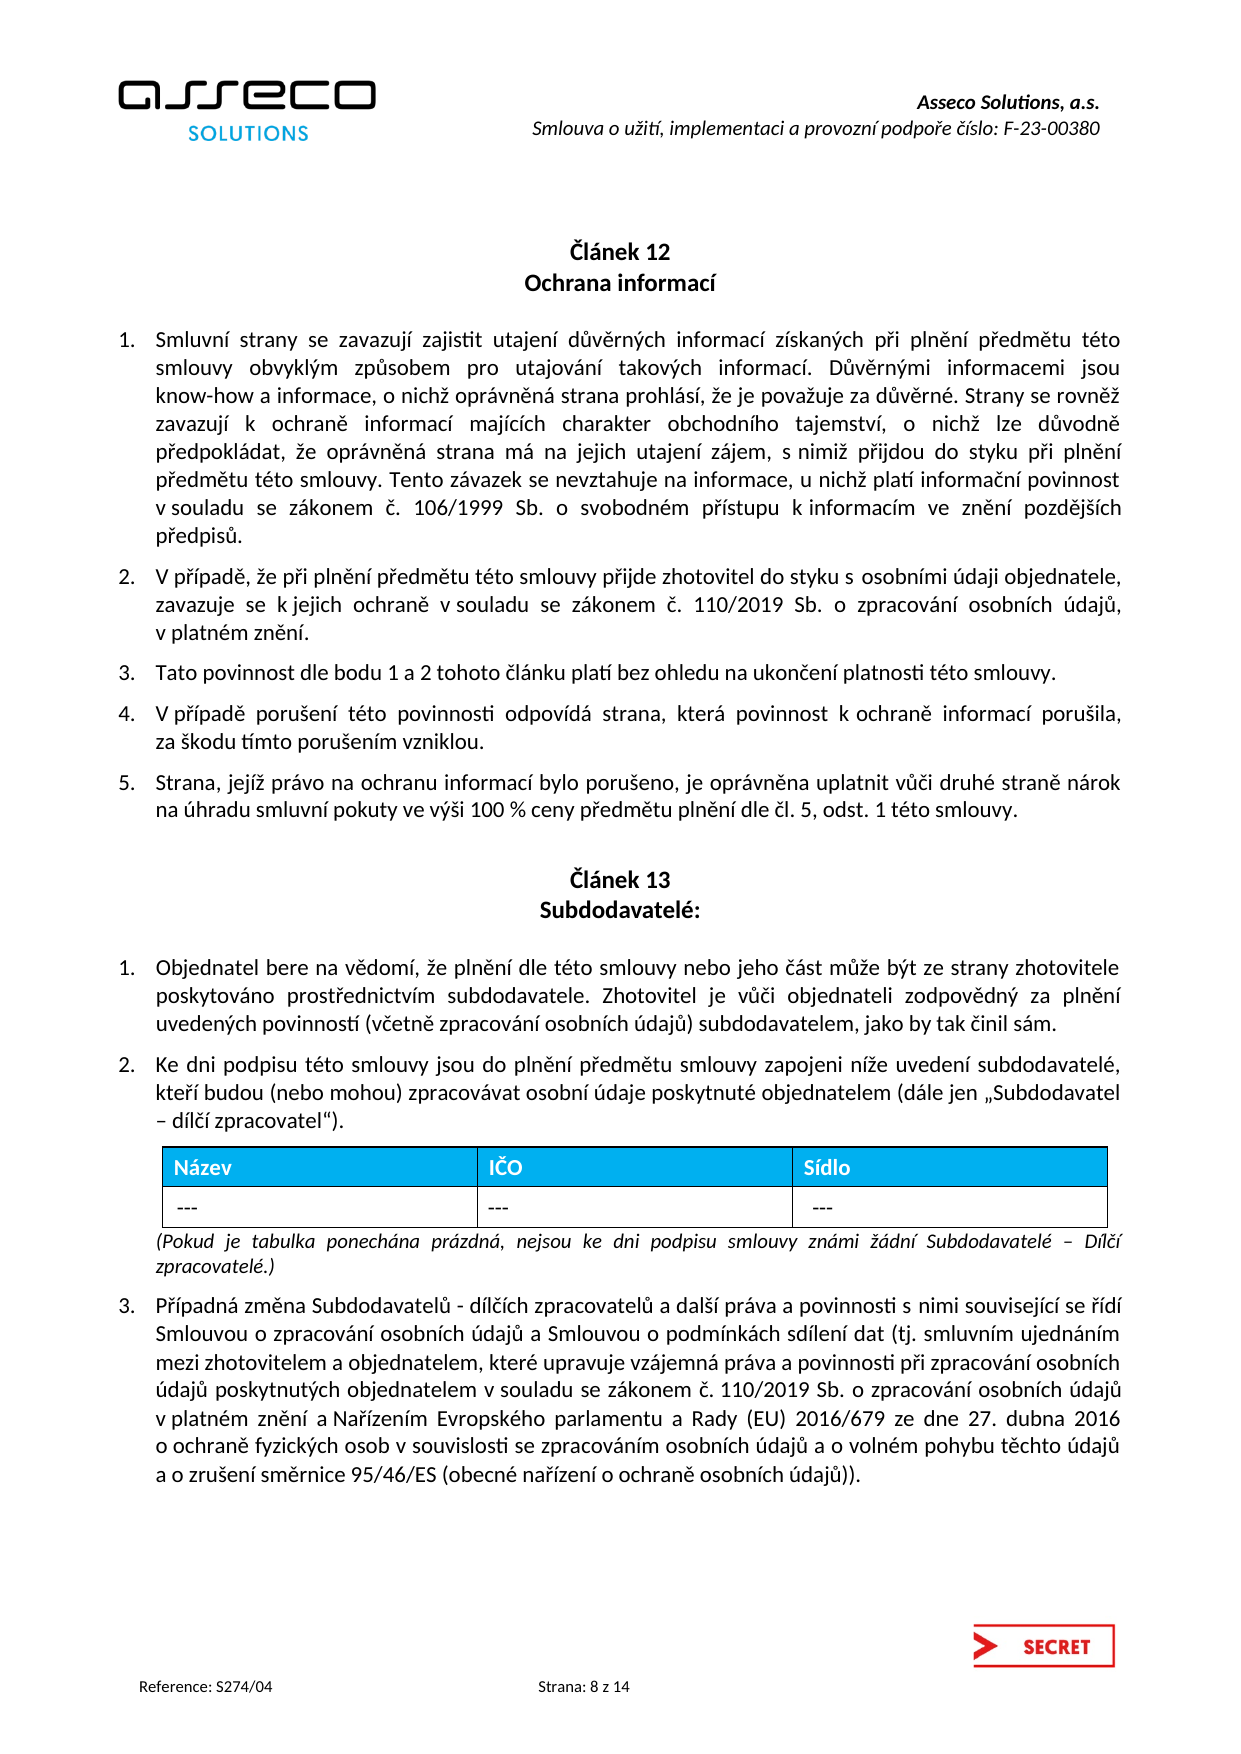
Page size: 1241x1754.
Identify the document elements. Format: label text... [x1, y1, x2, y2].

list Případná změna Subdodavatelů - dílčích zpracovatelů a další práva a povinnosti s nimi související se řídí Smlouvou o zpracování osobních údajů a Smlouvou o podmínkách sdílení dat (tj. smluvním ujednáním mezi zhotovitelem a objednatelem, které upravuje vzájemná práva a povinnosti při zpracování osobních údajů poskytnutých objednatelem v souladu se zákonem č. 110/2019 Sb. o zpracování osobních údajů v platném znění a Nařízením Evropského parlamentu a Rady (EU) 2016/679 ze dne 27. dubna 2016 o ochraně fyzických osob v souvislosti se zpracováním osobních údajů a o volném pohybu těchto údajů a o zrušení směrnice 95/46/ES (obecné nařízení o ochraně osobních údajů)). [118, 1292, 1122, 1488]
list Tato povinnost dle bodu 2 tohoto článku platí bez ohledu na ukončení platnosti této smlouvy. [118, 658, 1122, 687]
title Článek 13 [118, 864, 1122, 895]
list Strana, jejíž právo na ochranu informací bylo porušeno, je oprávněna uplatnit vůči druhé straně nárok na úhradu smluvní pokuty ve výši 100 % ceny předmětu plnění dle čl. 5, odst. 1 této smlouvy. [118, 768, 1122, 824]
table_cell --- [163, 1187, 477, 1227]
text (Pokud je tabulka ponechána prázdná, nejsou ke dni podpisu smlouvy známi žádní Subdodavatelé – Dílčí zpracovatelé.) [156, 1228, 1122, 1279]
picture [286, 133, 291, 141]
title Subdodavatelé: [118, 895, 1122, 925]
list V případě porušení této povinnosti odpovídá strana, která povinnost k ochraně informací porušila, za škodu tímto porušením vzniklou. [118, 699, 1122, 755]
table_header Sídlo [793, 1148, 1107, 1186]
picture [204, 128, 213, 138]
title Ochrana informací [118, 267, 1122, 297]
picture [267, 128, 276, 138]
picture [118, 80, 376, 141]
list Smluvní strany se zavazují zajistit utajení důvěrných informací získaných při plnění předmětu této smlouvy obvyklým způsobem pro utajování takových informací. Důvěrnými informacemi jsou know-how a informace, o nichž oprávněná strana prohlásí, že je považuje za důvěrné. Strany se rovněž zavazují k ochraně informací majících charakter obchodního tajemství, o nichž lze důvodně předpokládat, že oprávněná strana má na jejich utajení zájem, s nimiž přijdou do styku při plnění předmětu této smlouvy. Tento závazek se nevztahuje na informace, u nichž platí informační povinnost v souladu se zákonem č. 106/1999 Sb. o svobodném přístupu k informacím ve znění pozdějších předpisů. [118, 325, 1122, 549]
table_header Název [163, 1148, 477, 1186]
list Ke dni podpisu této smlouvy jsou do plnění předmětu smlouvy zapojeni níže uvedení subdodavatelé, kteří budou (nebo mohou) zpracovávat osobní údaje poskytnuté objednatelem (dále jen „Subdodavatel – dílčí zpracovatel“). [118, 1050, 1122, 1134]
table_cell --- [478, 1187, 792, 1227]
picture [973, 1616, 1123, 1676]
list V případě, že při plnění předmětu této smlouvy přijde zhotovitel do styku s osobními údaji objednatele, zavazuje se k jejich ochraně v souladu se zákonem č. 110/2019 Sb. o zpracování osobních údajů, v platném znění. [118, 562, 1122, 646]
table_header IČO [478, 1148, 792, 1186]
table_cell --- [793, 1187, 1107, 1227]
list Objednatel bere na vědomí, že plnění dle této smlouvy nebo jeho část může být ze strany zhotovitele poskytováno prostřednictvím subdodavatele. Zhotovitel je vůči objednateli zodpovědný za plnění uvedených povinností (včetně zpracování osobních údajů) subdodavatelem, jako by tak činil sám. [118, 953, 1122, 1037]
title Článek 12 [118, 236, 1122, 267]
